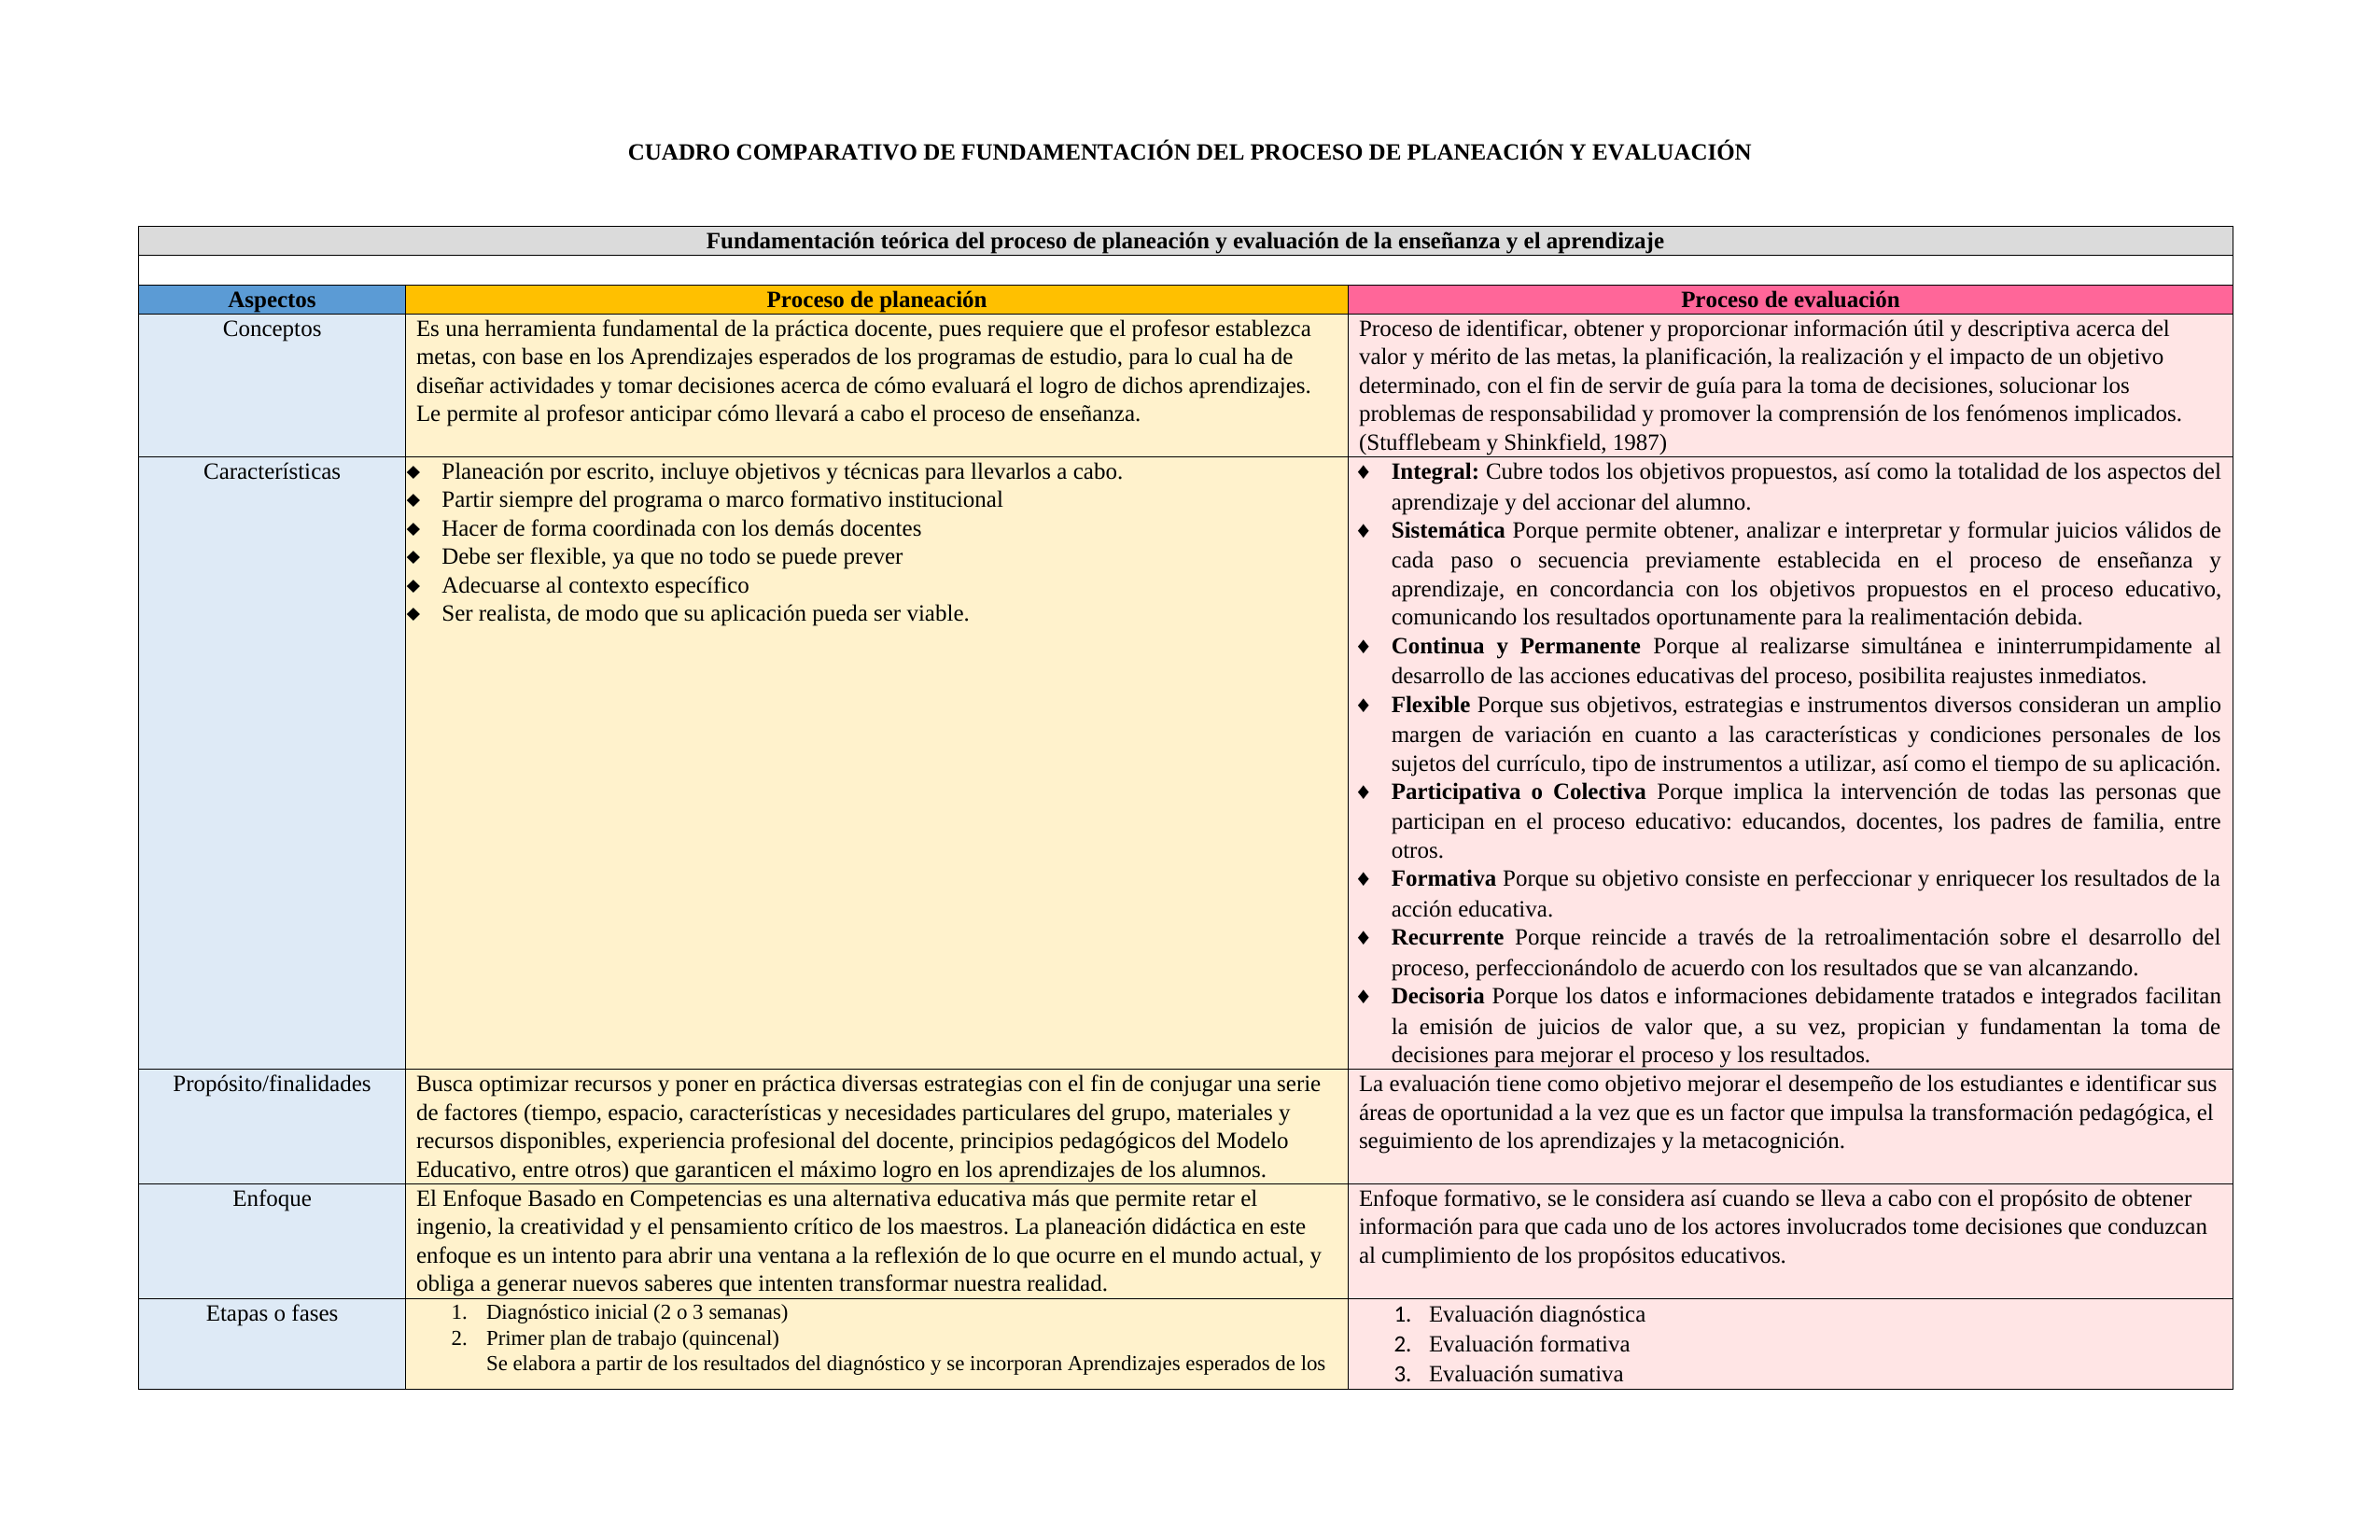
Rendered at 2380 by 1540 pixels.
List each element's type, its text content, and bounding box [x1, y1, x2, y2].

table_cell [1349, 1299, 2233, 1389]
table_cell Es una herramienta fundamental de la práctica docente, pues requiere que el profesor establezca metas, con base en los Aprendizajes esperados de los programas de estudio, para lo cual ha de diseñar actividades y tomar decisiones acerca de cómo evaluará el logro de dichos aprendizajes. Le permite al profesor anticipar cómo llevará a cabo el proceso de enseñanza. [406, 315, 1348, 456]
table_cell Características [139, 457, 405, 1069]
table_cell Proceso de identificar, obtener y proporcionar información útil y descriptiva acerca del valor y mérito de las metas, la planificación, la realización y el impacto de un objetivo determinado, con el fin de servir de guía para la toma de decisiones, solucionar los problemas de responsabilidad y promover la comprensión de los fenómenos implicados. (Stufflebeam y Shinkfield, 1987) [1349, 315, 2233, 456]
table_cell El Enfoque Basado en Competencias es una alternativa educativa más que permite retar el ingenio, la creatividad y el pensamiento crítico de los maestros. La planeación didáctica en este enfoque es un intento para abrir una ventana a la reflexión de lo que ocurre en el mundo actual, y obliga a generar nuevos saberes que intenten transformar nuestra realidad. [406, 1184, 1348, 1298]
table_cell La evaluación tiene como objetivo mejorar el desempeño de los estudiantes e identificar sus áreas de oportunidad a la vez que es un factor que impulsa la transformación pedagógica, el seguimiento de los aprendizajes y la metacognición. [1349, 1070, 2233, 1183]
table_header Fundamentación teórica del proceso de planeación y evaluación de la enseñanza y el aprendizaje [139, 227, 2233, 255]
table_cell Integral: Cubre todos los objetivos propuestos, así como la totalidad de los aspectos del aprendizaje y del accionar del alumno. Sistemática Porque permite obtener, analizar e interpretar y formular juicios válidos de cada paso o secuencia previamente establecida en el proceso de enseñanza y aprendizaje, en concordancia con los objetivos propuestos en el proceso educativo, comunicando los resultados oportunamente para la realimentación debida. Continua y Permanente Porque al realizarse simultánea e ininterrumpidamente al desarrollo de las acciones educativas del proceso, posibilita reajustes inmediatos. Flexible Porque sus objetivos, estrategias e instrumentos diversos consideran un amplio margen de variación en cuanto a las características y condiciones personales de los sujetos del currículo, tipo de instrumentos a utilizar, así como el tiempo de su aplicación. Participativa o Colectiva Porque implica la intervención de todas las personas que participan en el proceso educativo: educandos, docentes, los padres de familia, entre otros. Formativa Porque su objetivo consiste en perfeccionar y enriquecer los resultados de la acción educativa. Recurrente Porque reincide a través de la retroalimentación sobre el desarrollo del proceso, perfeccionándolo de acuerdo con los resultados que se van alcanzando. Decisoria Porque los datos e informaciones debidamente tratados e integrados facilitan la emisión de juicios de valor que, a su vez, propician y fundamentan la toma de decisiones para mejorar el proceso y los resultados. [1349, 457, 2233, 1069]
table_cell Proceso de evaluación [1349, 286, 2233, 314]
table_cell Propósito/finalidades [139, 1070, 405, 1183]
text CUADRO COMPARATIVO DE FUNDAMENTACIÓN DEL PROCESO DE PLANEACIÓN Y EVALUACIÓN [138, 138, 2242, 164]
table_cell Planeación por escrito, incluye objetivos y técnicas para llevarlos a cabo. Partir siempre del programa o marco formativo institucional Hacer de forma coordinada con los demás docentes Debe ser flexible, ya que no todo se puede prever Adecuarse al contexto específico Ser realista, de modo que su aplicación pueda ser viable. [406, 457, 1348, 1069]
table_cell Enfoque [139, 1184, 405, 1298]
table_cell [139, 256, 2233, 285]
table_cell Proceso de planeación [406, 286, 1348, 314]
table_cell Enfoque formativo, se le considera así cuando se lleva a cabo con el propósito de obtener información para que cada uno de los actores involucrados tome decisiones que conduzcan al cumplimiento de los propósitos educativos. [1349, 1184, 2233, 1298]
table_cell Busca optimizar recursos y poner en práctica diversas estrategias con el fin de conjugar una serie de factores (tiempo, espacio, características y necesidades particulares del grupo, materiales y recursos disponibles, experiencia profesional del docente, principios pedagógicos del Modelo Educativo, entre otros) que garanticen el máximo logro en los aprendizajes de los alumnos. [406, 1070, 1348, 1183]
table_cell Etapas o fases [139, 1299, 405, 1389]
table_cell Conceptos [139, 315, 405, 456]
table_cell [406, 1299, 1348, 1389]
table_cell Aspectos [139, 286, 405, 314]
